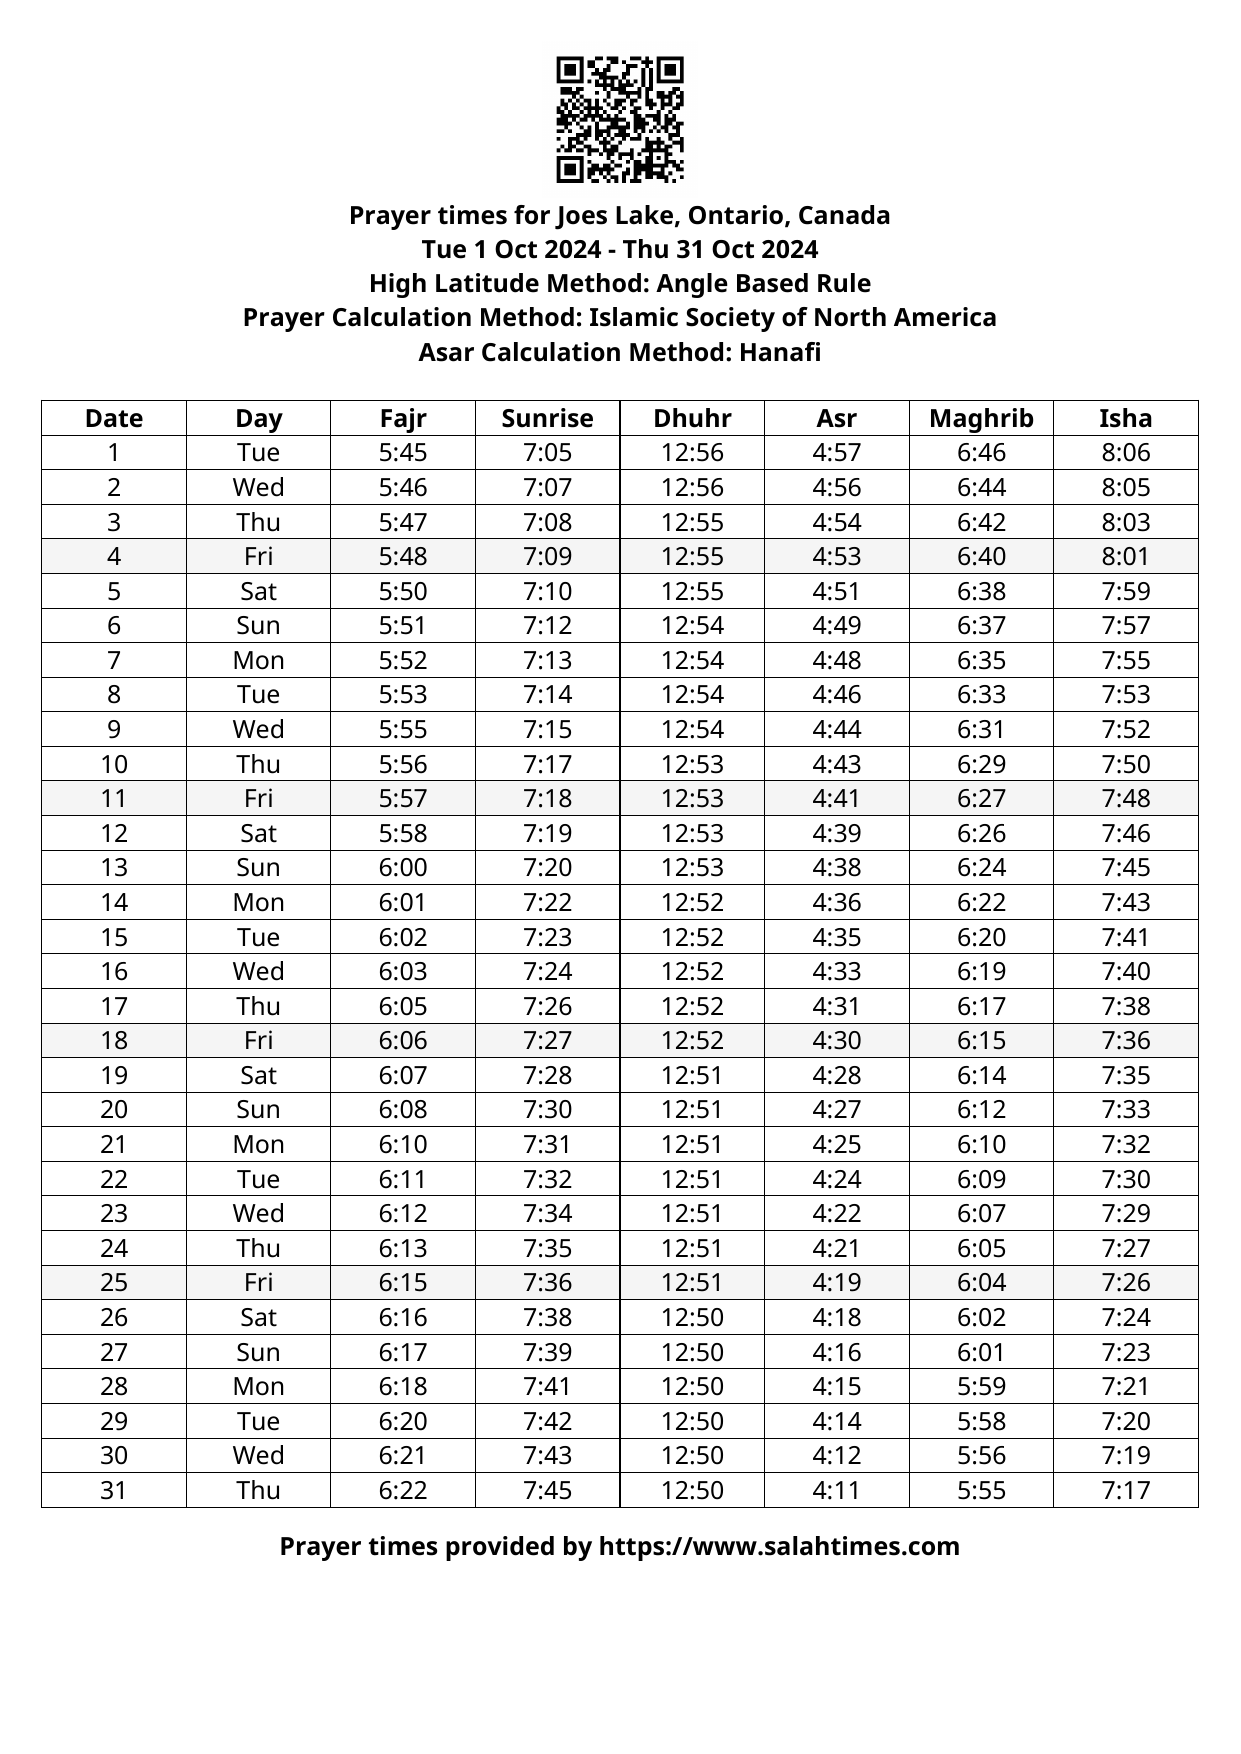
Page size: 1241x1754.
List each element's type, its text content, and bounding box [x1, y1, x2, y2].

table_cell 1 [42, 436, 186, 469]
table_cell 6:12 [910, 1093, 1053, 1126]
table_cell 6:46 [910, 436, 1053, 469]
table_cell Wed [187, 470, 330, 504]
table_cell 7:39 [476, 1335, 619, 1368]
table_cell 6:33 [910, 678, 1053, 711]
table_cell 8:01 [1054, 539, 1198, 573]
table_cell 4:18 [765, 1300, 909, 1334]
table_cell 6:40 [910, 539, 1053, 573]
table_cell 29 [42, 1404, 186, 1437]
table_cell 5:50 [331, 574, 475, 607]
table_cell 6:07 [331, 1058, 475, 1092]
table_cell 7:32 [476, 1162, 619, 1195]
table_cell 7:35 [1054, 1058, 1198, 1092]
table_cell Tue [187, 920, 330, 953]
table_cell 4:14 [765, 1404, 909, 1437]
table_cell Tue [187, 436, 330, 469]
table_header Dhuhr [621, 401, 764, 434]
table_cell 2 [42, 470, 186, 504]
table_cell 12:55 [621, 574, 764, 607]
table_cell 12:52 [621, 885, 764, 919]
table_cell 7:12 [476, 609, 619, 642]
table_cell 4:19 [765, 1266, 909, 1299]
table_cell 12:52 [621, 989, 764, 1022]
table_cell 6:06 [331, 1024, 475, 1057]
table_cell 4 [42, 539, 186, 573]
table_cell 4:51 [765, 574, 909, 607]
table_cell 12:50 [621, 1300, 764, 1334]
text High Latitude Method: Angle Based Rule [42, 266, 1198, 300]
table_cell 6:02 [331, 920, 475, 953]
table_cell 16 [42, 954, 186, 988]
table_cell 12:54 [621, 609, 764, 642]
table_cell 7 [42, 643, 186, 677]
table_cell 7:32 [1054, 1127, 1198, 1161]
table_cell 7:28 [476, 1058, 619, 1092]
table_cell 4:33 [765, 954, 909, 988]
table_cell 7:18 [476, 781, 619, 815]
table_cell 6:01 [331, 885, 475, 919]
table_cell Thu [187, 1473, 330, 1507]
table_header Date [42, 401, 186, 434]
table_cell 7:24 [476, 954, 619, 988]
table_cell 7:23 [476, 920, 619, 953]
table_cell 7:07 [476, 470, 619, 504]
table_cell 4:16 [765, 1335, 909, 1368]
table_cell 27 [42, 1335, 186, 1368]
table_cell 7:27 [1054, 1231, 1198, 1264]
table_cell 12:51 [621, 1162, 764, 1195]
table_cell 14 [42, 885, 186, 919]
table_cell 8:05 [1054, 470, 1198, 504]
table_cell Sat [187, 1300, 330, 1334]
table_cell 7:59 [1054, 574, 1198, 607]
table_cell Thu [187, 989, 330, 1022]
table_cell 7:17 [1054, 1473, 1198, 1507]
table_cell 4:41 [765, 781, 909, 815]
table_cell Thu [187, 1231, 330, 1264]
table_cell 25 [42, 1266, 186, 1299]
table_cell 4:49 [765, 609, 909, 642]
table_cell 4:38 [765, 851, 909, 884]
table_cell 5:51 [331, 609, 475, 642]
table_cell 22 [42, 1162, 186, 1195]
table_header Fajr [331, 401, 475, 434]
table_cell 4:15 [765, 1369, 909, 1403]
table_cell Wed [187, 1196, 330, 1230]
table_cell 7:09 [476, 539, 619, 573]
table_cell 6:27 [910, 781, 1053, 815]
table_cell 12:54 [621, 712, 764, 746]
table_cell 5 [42, 574, 186, 607]
table_cell 19 [42, 1058, 186, 1092]
table_cell 12:55 [621, 539, 764, 573]
table_cell 12:51 [621, 1231, 764, 1264]
table_cell 7:52 [1054, 712, 1198, 746]
table_header Day [187, 401, 330, 434]
table_cell Wed [187, 712, 330, 746]
table_cell 5:57 [331, 781, 475, 815]
table_cell 6:10 [331, 1127, 475, 1161]
table_cell 7:30 [476, 1093, 619, 1126]
table_cell 7:50 [1054, 747, 1198, 780]
table_cell 6:15 [910, 1024, 1053, 1057]
table_cell 5:56 [331, 747, 475, 780]
table_cell 4:31 [765, 989, 909, 1022]
table_cell 6:35 [910, 643, 1053, 677]
table_cell 12:51 [621, 1093, 764, 1126]
table_cell 6:20 [910, 920, 1053, 953]
table_cell Mon [187, 885, 330, 919]
table_cell 7:13 [476, 643, 619, 677]
table_cell Tue [187, 678, 330, 711]
table_cell 12:56 [621, 436, 764, 469]
table_cell 12:51 [621, 1196, 764, 1230]
table_cell Mon [187, 1369, 330, 1403]
table_cell 5:52 [331, 643, 475, 677]
table_cell 4:48 [765, 643, 909, 677]
table_cell 7:43 [1054, 885, 1198, 919]
table_cell 6:10 [910, 1127, 1053, 1161]
table_cell 20 [42, 1093, 186, 1126]
table_cell 5:45 [331, 436, 475, 469]
table_cell Fri [187, 781, 330, 815]
table_cell 5:58 [331, 816, 475, 849]
table_cell 6:14 [910, 1058, 1053, 1092]
table_header Isha [1054, 401, 1198, 434]
table_cell 12:51 [621, 1058, 764, 1092]
table_cell 6:16 [331, 1300, 475, 1334]
table_cell 7:20 [476, 851, 619, 884]
table_cell 7:05 [476, 436, 619, 469]
table_cell Sat [187, 574, 330, 607]
table_cell 6:17 [910, 989, 1053, 1022]
text Asar Calculation Method: Hanafi [42, 334, 1198, 368]
table_cell 12:52 [621, 954, 764, 988]
table_cell 12:54 [621, 678, 764, 711]
text Tue 1 Oct 2024 - Thu 31 Oct 2024 [42, 232, 1198, 266]
table_cell 12:55 [621, 505, 764, 538]
table_cell 6:38 [910, 574, 1053, 607]
table_header Sunrise [476, 401, 619, 434]
table_cell Fri [187, 539, 330, 573]
table_cell 6:22 [331, 1473, 475, 1507]
table_cell 6:02 [910, 1300, 1053, 1334]
text Prayer Calculation Method: Islamic Society of North America [42, 300, 1198, 334]
table_cell 4:39 [765, 816, 909, 849]
table_cell 6:17 [331, 1335, 475, 1368]
table_cell 7:31 [476, 1127, 619, 1161]
table_cell 6:19 [910, 954, 1053, 988]
table_cell 31 [42, 1473, 186, 1507]
table_cell 23 [42, 1196, 186, 1230]
table_cell 7:35 [476, 1231, 619, 1264]
table_cell 12:52 [621, 1024, 764, 1057]
table_cell 12:53 [621, 816, 764, 849]
table_cell 6:13 [331, 1231, 475, 1264]
table_cell Mon [187, 1127, 330, 1161]
table_cell 7:26 [476, 989, 619, 1022]
table_cell 12:50 [621, 1369, 764, 1403]
table_cell 7:41 [1054, 920, 1198, 953]
table_cell 6:01 [910, 1335, 1053, 1368]
table_cell 4:44 [765, 712, 909, 746]
table_cell 7:21 [1054, 1369, 1198, 1403]
table_cell Thu [187, 747, 330, 780]
table_cell 4:35 [765, 920, 909, 953]
table_cell Fri [187, 1024, 330, 1057]
table_cell 6:21 [331, 1439, 475, 1472]
table_cell 6:22 [910, 885, 1053, 919]
table_cell 6:11 [331, 1162, 475, 1195]
table_cell 4:30 [765, 1024, 909, 1057]
table_cell 7:23 [1054, 1335, 1198, 1368]
table_cell 26 [42, 1300, 186, 1334]
table_cell 7:29 [1054, 1196, 1198, 1230]
table_cell 6:12 [331, 1196, 475, 1230]
table_cell 7:27 [476, 1024, 619, 1057]
table_cell Sun [187, 1093, 330, 1126]
table_cell 6 [42, 609, 186, 642]
table_cell 7:17 [476, 747, 619, 780]
table_cell 7:40 [1054, 954, 1198, 988]
table_cell 5:59 [910, 1369, 1053, 1403]
table_cell Wed [187, 1439, 330, 1472]
table_cell 12:53 [621, 747, 764, 780]
table_cell 7:10 [476, 574, 619, 607]
table_cell 7:43 [476, 1439, 619, 1472]
text Prayer times provided by https://www.salahtimes.com [42, 1528, 1198, 1563]
table_cell 7:19 [476, 816, 619, 849]
picture [542, 41, 699, 198]
text Prayer times for Joes Lake, Ontario, Canada [42, 198, 1198, 232]
table_cell 7:15 [476, 712, 619, 746]
table_header Maghrib [910, 401, 1053, 434]
table_cell 7:45 [1054, 851, 1198, 884]
table_cell 6:24 [910, 851, 1053, 884]
table_cell 5:55 [331, 712, 475, 746]
table_cell 4:21 [765, 1231, 909, 1264]
table_cell 5:53 [331, 678, 475, 711]
table_cell Tue [187, 1162, 330, 1195]
table_cell 7:53 [1054, 678, 1198, 711]
table_cell 4:43 [765, 747, 909, 780]
table_cell 12:50 [621, 1439, 764, 1472]
table_cell 4:46 [765, 678, 909, 711]
table_cell 5:55 [910, 1473, 1053, 1507]
table_cell 4:27 [765, 1093, 909, 1126]
table_cell 13 [42, 851, 186, 884]
table_cell 7:38 [1054, 989, 1198, 1022]
table_cell Sun [187, 1335, 330, 1368]
table_cell 30 [42, 1439, 186, 1472]
table_cell 7:19 [1054, 1439, 1198, 1472]
table_cell 7:08 [476, 505, 619, 538]
table_cell 7:36 [476, 1266, 619, 1299]
table_cell 12:50 [621, 1404, 764, 1437]
table_cell 7:42 [476, 1404, 619, 1437]
table_cell 6:05 [910, 1231, 1053, 1264]
table_cell Fri [187, 1266, 330, 1299]
table_cell 12:51 [621, 1127, 764, 1161]
table_cell 5:58 [910, 1404, 1053, 1437]
table_cell 9 [42, 712, 186, 746]
table_cell 4:25 [765, 1127, 909, 1161]
table_cell 7:26 [1054, 1266, 1198, 1299]
table_cell 7:55 [1054, 643, 1198, 677]
table_cell 7:41 [476, 1369, 619, 1403]
table_cell Wed [187, 954, 330, 988]
table_cell 28 [42, 1369, 186, 1403]
table_cell 7:57 [1054, 609, 1198, 642]
table_cell 6:18 [331, 1369, 475, 1403]
table_cell 4:56 [765, 470, 909, 504]
table_cell 12:50 [621, 1335, 764, 1368]
table_cell 12:56 [621, 470, 764, 504]
table_cell Sun [187, 851, 330, 884]
table_cell 12:53 [621, 851, 764, 884]
table_cell 12:54 [621, 643, 764, 677]
table_cell 6:37 [910, 609, 1053, 642]
table_cell 4:57 [765, 436, 909, 469]
table_cell 4:11 [765, 1473, 909, 1507]
table_cell 7:38 [476, 1300, 619, 1334]
table_cell 24 [42, 1231, 186, 1264]
table_cell 7:20 [1054, 1404, 1198, 1437]
table_cell 5:56 [910, 1439, 1053, 1472]
table_cell 6:03 [331, 954, 475, 988]
table_cell 12:53 [621, 781, 764, 815]
table_cell 4:12 [765, 1439, 909, 1472]
table_cell 15 [42, 920, 186, 953]
table_cell 6:29 [910, 747, 1053, 780]
table_cell 4:54 [765, 505, 909, 538]
table_cell Sat [187, 816, 330, 849]
table_cell 7:45 [476, 1473, 619, 1507]
table_cell 6:05 [331, 989, 475, 1022]
table_cell 4:53 [765, 539, 909, 573]
table_cell 6:08 [331, 1093, 475, 1126]
table_cell 6:31 [910, 712, 1053, 746]
table_cell 6:26 [910, 816, 1053, 849]
table_cell Tue [187, 1404, 330, 1437]
table_cell 6:07 [910, 1196, 1053, 1230]
table_cell Thu [187, 505, 330, 538]
table_cell 8:03 [1054, 505, 1198, 538]
table_cell 11 [42, 781, 186, 815]
table_cell 4:36 [765, 885, 909, 919]
table_cell 3 [42, 505, 186, 538]
table_header Asr [765, 401, 909, 434]
table_cell 4:28 [765, 1058, 909, 1092]
table_cell 8:06 [1054, 436, 1198, 469]
table_cell 5:48 [331, 539, 475, 573]
table_cell Sun [187, 609, 330, 642]
table_cell 12 [42, 816, 186, 849]
table_cell Sat [187, 1058, 330, 1092]
table_cell 6:44 [910, 470, 1053, 504]
table_cell 7:22 [476, 885, 619, 919]
table_cell 7:34 [476, 1196, 619, 1230]
table_cell 7:36 [1054, 1024, 1198, 1057]
table_cell 7:48 [1054, 781, 1198, 815]
table_cell 5:46 [331, 470, 475, 504]
table_cell 6:20 [331, 1404, 475, 1437]
table_cell 12:52 [621, 920, 764, 953]
table_cell 7:46 [1054, 816, 1198, 849]
table_cell 5:47 [331, 505, 475, 538]
table_cell 10 [42, 747, 186, 780]
table_cell 21 [42, 1127, 186, 1161]
table_cell 4:24 [765, 1162, 909, 1195]
table_cell 6:15 [331, 1266, 475, 1299]
table_cell 4:22 [765, 1196, 909, 1230]
table_cell Mon [187, 643, 330, 677]
table_cell 7:14 [476, 678, 619, 711]
table_cell 7:24 [1054, 1300, 1198, 1334]
table_cell 12:50 [621, 1473, 764, 1507]
table_cell 12:51 [621, 1266, 764, 1299]
table_cell 7:30 [1054, 1162, 1198, 1195]
table_cell 6:00 [331, 851, 475, 884]
table_cell 7:33 [1054, 1093, 1198, 1126]
table_cell 6:42 [910, 505, 1053, 538]
table_cell 6:04 [910, 1266, 1053, 1299]
table_cell 8 [42, 678, 186, 711]
table_cell 6:09 [910, 1162, 1053, 1195]
table_cell 17 [42, 989, 186, 1022]
table_cell 18 [42, 1024, 186, 1057]
